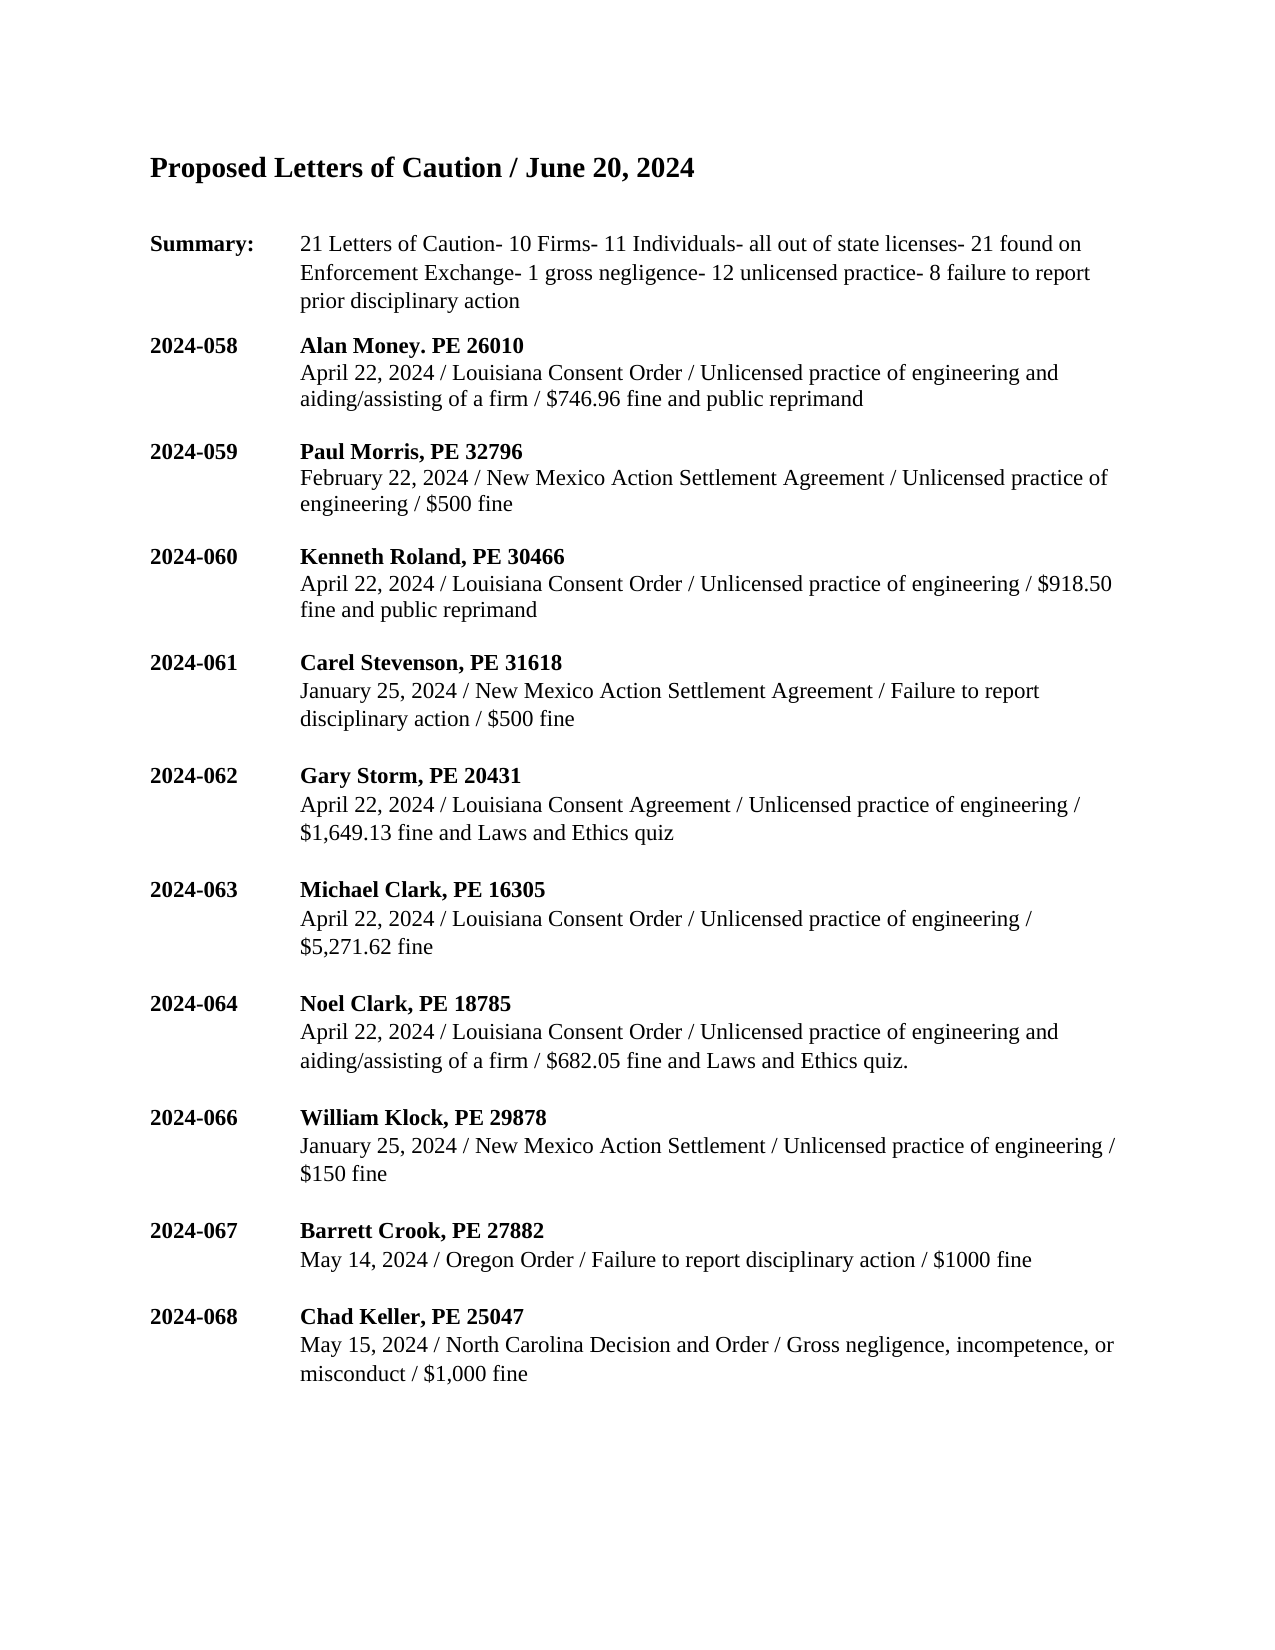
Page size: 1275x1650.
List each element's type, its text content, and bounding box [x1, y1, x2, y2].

text April 22, 2024 / Louisiana Consent Order / Unlicensed practice of engineering / $5,271.62 fine [300, 904, 1125, 959]
text 2024-060 Kenneth Roland, PE 30466 [150, 543, 1125, 569]
text $150 fine [150, 1161, 1125, 1187]
text 2024-061 Carel Stevenson, PE 31618 [150, 649, 1125, 675]
text May 14, 2024 / Oregon Order / Failure to report disciplinary action / $1000 fine [150, 1246, 1125, 1272]
text 2024-064 Noel Clark, PE 18785 [150, 990, 1125, 1016]
text 2024-058 Alan Money. PE 26010 [150, 332, 1125, 359]
text 2024-062 Gary Storm, PE 20431 [150, 762, 1125, 789]
text April 22, 2024 / Louisiana Consent Order / Unlicensed practice of engineering and aiding/assisting of a firm / $682.05 fine and Laws and Ethics quiz. [300, 1018, 1125, 1073]
text January 25, 2024 / New Mexico Action Settlement Agreement / Failure to report disciplinary action / $500 fine [300, 677, 1125, 732]
text April 22, 2024 / Louisiana Consent Order / Unlicensed practice of engineering and aiding/assisting of a firm / $746.96 fine and public reprimand [300, 359, 1125, 411]
text 2024-067 Barrett Crook, PE 27882 [150, 1217, 1125, 1244]
text April 22, 2024 / Louisiana Consent Order / Unlicensed practice of engineering / $918.50 fine and public reprimand [300, 569, 1125, 622]
text 2024-059 Paul Morris, PE 32796 [150, 438, 1125, 464]
text Summary: 21 Letters of Caution- 10 Firms- 11 Individuals- all out of state licenses- 21 found on Enforcement Exchange- 1 gross negligence- 12 unlicensed practice- 8 failure to report prior disciplinary action [150, 230, 1125, 314]
text January 25, 2024 / New Mexico Action Settlement / Unlicensed practice of engineering / [150, 1132, 1125, 1158]
text May 15, 2024 / North Carolina Decision and Order / Gross negligence, incompetence, or misconduct / $1,000 fine [300, 1331, 1125, 1386]
text 2024-068 Chad Keller, PE 25047 [150, 1303, 1125, 1329]
text Proposed Letters of Caution / June 20, 2024 [150, 150, 1125, 183]
text February 22, 2024 / New Mexico Action Settlement Agreement / Unlicensed practice of engineering / $500 fine [300, 464, 1125, 517]
text 2024-063 Michael Clark, PE 16305 [150, 876, 1125, 902]
text 2024-066 William Klock, PE 29878 [150, 1104, 1125, 1130]
text April 22, 2024 / Louisiana Consent Agreement / Unlicensed practice of engineering / $1,649.13 fine and Laws and Ethics quiz [300, 791, 1125, 846]
